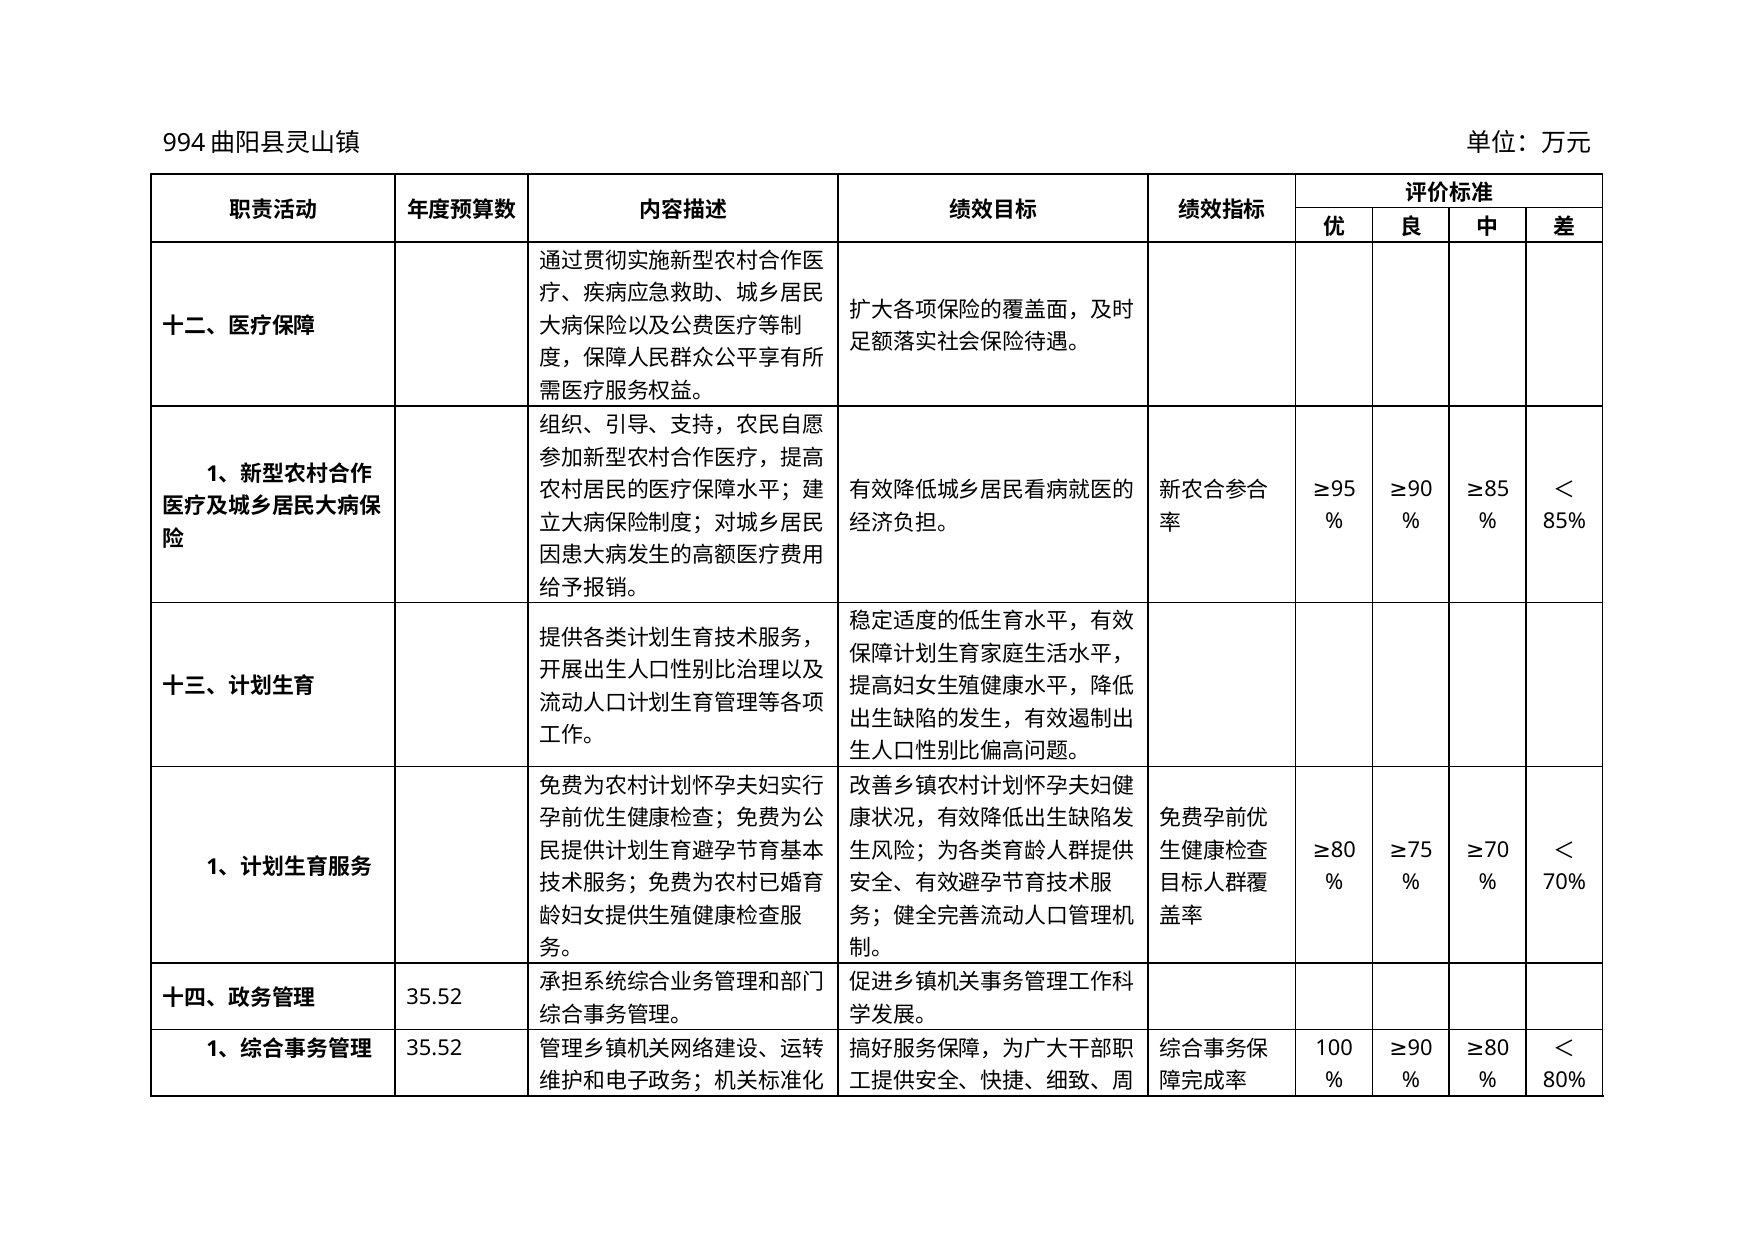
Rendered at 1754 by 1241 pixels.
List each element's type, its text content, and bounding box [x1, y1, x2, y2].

table_cell [1149, 964, 1295, 1029]
table_cell 1、新型农村合作医疗及城乡居民大病保险 [152, 407, 394, 602]
table_header 994曲阳县灵山镇 [152, 108, 1295, 173]
table_cell [1527, 243, 1602, 405]
table_cell 评价标准 [1296, 175, 1602, 207]
table_cell 1、计划生育服务 [152, 767, 394, 962]
table_cell [1149, 243, 1295, 405]
table_cell 绩效目标 [839, 175, 1147, 241]
table_cell [1373, 964, 1448, 1029]
table_cell 提供各类计划生育技术服务，开展出生人口性别比治理以及流动人口计划生育管理等各项工作。 [529, 603, 837, 766]
table_cell 良 [1373, 208, 1448, 241]
table_cell 扩大各项保险的覆盖面，及时足额落实社会保险待遇。 [839, 243, 1147, 405]
table_cell 职责活动 [152, 175, 394, 241]
table_cell [1373, 243, 1448, 405]
table_cell 内容描述 [529, 175, 837, 241]
table_cell 免费为农村计划怀孕夫妇实行孕前优生健康检查；免费为公民提供计划生育避孕节育基本技术服务；免费为农村已婚育龄妇女提供生殖健康检查服务。 [529, 767, 837, 962]
table_cell [1149, 603, 1295, 766]
table_cell 促进乡镇机关事务管理工作科学发展。 [839, 964, 1147, 1029]
table_cell 1、综合事务管理 [152, 1030, 394, 1095]
table_cell [396, 407, 527, 602]
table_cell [839, 1030, 1147, 1095]
table_cell 改善乡镇农村计划怀孕夫妇健康状况，有效降低出生缺陷发生风险；为各类育龄人群提供安全、有效避孕节育技术服务；健全完善流动人口管理机制。 [839, 767, 1147, 962]
table_cell 35.52 [396, 1030, 527, 1095]
table_cell [1296, 603, 1372, 766]
table_cell ≥95% [1296, 407, 1372, 602]
table_cell 优 [1296, 208, 1372, 241]
table_cell ≥80% [1450, 1030, 1525, 1095]
table_cell [1450, 964, 1525, 1029]
table_cell 中 [1450, 208, 1525, 241]
table_cell 组织、引导、支持，农民自愿参加新型农村合作医疗，提高农村居民的医疗保障水平；建立大病保险制度；对城乡居民因患大病发生的高额医疗费用给予报销。 [529, 407, 837, 602]
table_cell [1373, 603, 1448, 766]
table_cell ≥90% [1373, 407, 1448, 602]
table_cell [1527, 603, 1602, 766]
table_header 单位：万元 [1296, 108, 1602, 173]
table_cell ≥80% [1296, 767, 1372, 962]
table_cell 35.52 [396, 964, 527, 1029]
table_cell ≥75% [1373, 767, 1448, 962]
table_cell 承担系统综合业务管理和部门综合事务管理。 [529, 964, 837, 1029]
table_cell 十三、计划生育 [152, 603, 394, 766]
table_cell ＜85% [1527, 407, 1602, 602]
table_cell ≥85% [1450, 407, 1525, 602]
table_cell 通过贯彻实施新型农村合作医疗、疾病应急救助、城乡居民大病保险以及公费医疗等制度，保障人民群众公平享有所需医疗服务权益。 [529, 243, 837, 405]
table_cell [1296, 243, 1372, 405]
table_cell 十四、政务管理 [152, 964, 394, 1029]
table_cell 综合事务保障完成率 [1149, 1030, 1295, 1095]
table_cell [396, 603, 527, 766]
table_cell 有效降低城乡居民看病就医的经济负担。 [839, 407, 1147, 602]
table_cell [1527, 964, 1602, 1029]
table_cell 年度预算数 [396, 175, 527, 241]
table_cell [396, 243, 527, 405]
table_cell ＜80% [1527, 1030, 1602, 1095]
table_cell ≥90% [1373, 1030, 1448, 1095]
table_cell ≥70% [1450, 767, 1525, 962]
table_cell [529, 1030, 837, 1095]
table_cell [1450, 243, 1525, 405]
table_cell [396, 767, 527, 962]
table_cell ＜70% [1527, 767, 1602, 962]
table_cell 十二、医疗保障 [152, 243, 394, 405]
table_cell 绩效指标 [1149, 175, 1295, 241]
table_cell 稳定适度的低生育水平，有效保障计划生育家庭生活水平，提高妇女生殖健康水平，降低出生缺陷的发生，有效遏制出生人口性别比偏高问题。 [839, 603, 1147, 766]
table_cell 差 [1527, 208, 1602, 241]
table_cell 新农合参合率 [1149, 407, 1295, 602]
table_cell 免费孕前优生健康检查目标人群覆盖率 [1149, 767, 1295, 962]
table_cell 100% [1296, 1030, 1372, 1095]
table_cell [1450, 603, 1525, 766]
table_cell [1296, 964, 1372, 1029]
